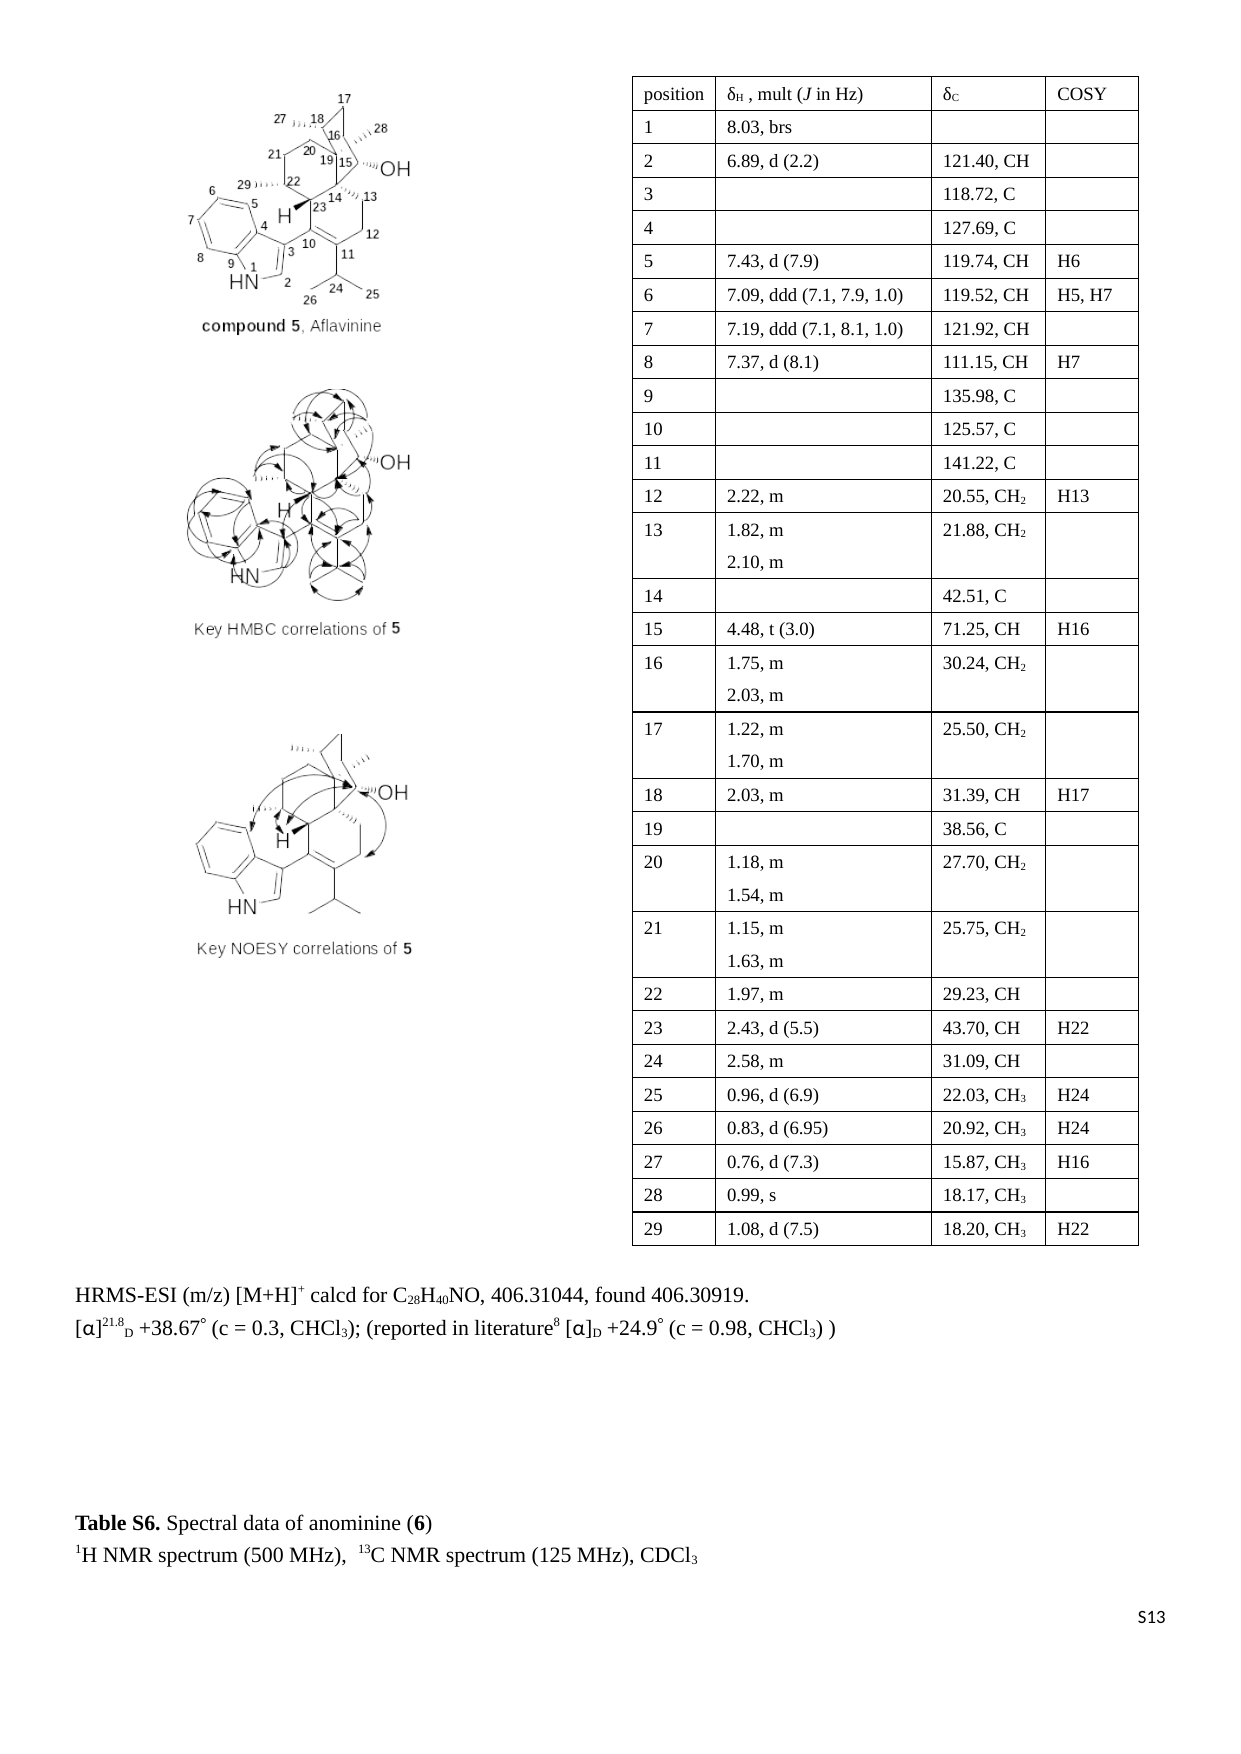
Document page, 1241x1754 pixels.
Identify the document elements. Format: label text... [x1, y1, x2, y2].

table_cell 111.15, CH [932, 346, 1045, 378]
table_cell H24 [1046, 1112, 1138, 1144]
table_cell 1.08, d (7.5) [716, 1213, 931, 1245]
table_cell 42.51, C [932, 579, 1045, 612]
table_cell 20 [633, 846, 715, 911]
table_cell 28 [633, 1179, 715, 1211]
table_cell 1.22, m 1.70, m [716, 713, 931, 777]
table_cell 0.83, d (6.95) [716, 1112, 931, 1144]
table_cell 25.75, CH2 [932, 912, 1045, 977]
table_cell H16 [1046, 613, 1138, 645]
table_cell 25.50, CH2 [932, 713, 1045, 777]
text 1H NMR spectrum (500 MHz), 13C NMR spectrum (125 MHz), CDCl3 [75, 1538, 1165, 1571]
table_cell [1046, 1179, 1138, 1211]
table_cell 135.98, C [932, 379, 1045, 412]
table_cell [1046, 211, 1138, 244]
table_cell 11 [633, 446, 715, 479]
table_cell 25 [633, 1078, 715, 1111]
table_cell 15.87, CH3 [932, 1145, 1045, 1178]
table_cell 119.74, CH [932, 245, 1045, 277]
table_cell 29.23, CH [932, 978, 1045, 1010]
table_cell [716, 446, 931, 479]
table_cell H6 [1046, 245, 1138, 277]
table_cell 31.09, CH [932, 1045, 1045, 1077]
table_cell [1046, 178, 1138, 210]
table_cell [716, 211, 931, 244]
table_cell 18.20, CH3 [932, 1213, 1045, 1245]
table_cell 4.48, t (3.0) [716, 613, 931, 645]
table_cell 1.75, m 2.03, m [716, 646, 931, 711]
table_cell 2 [633, 144, 715, 177]
table_cell 19 [633, 812, 715, 844]
table_cell 20.55, CH2 [932, 480, 1045, 512]
table_cell 6.89, d (2.2) [716, 144, 931, 177]
table_cell [1046, 912, 1138, 977]
table_header δH , mult (J in Hz) [716, 77, 931, 110]
table_cell H16 [1046, 1145, 1138, 1178]
table_cell [1046, 312, 1138, 344]
table_cell [716, 579, 931, 612]
text [α]21.8D +38.67 (c = 0.3, CHCl3); (reported in literature8 [α]D +24.9 (c = 0.98, CHCl3) ) [75, 1311, 1165, 1343]
table_cell 2.03, m [716, 779, 931, 811]
table_cell 9 [633, 379, 715, 412]
table_cell 0.96, d (6.9) [716, 1078, 931, 1111]
table_cell H5, H7 [1046, 279, 1138, 311]
table_cell [1046, 646, 1138, 711]
table_cell [716, 379, 931, 412]
table_cell 31.39, CH [932, 779, 1045, 811]
table_cell 141.22, C [932, 446, 1045, 479]
table_cell [932, 111, 1045, 143]
table_cell 26 [633, 1112, 715, 1144]
table_cell 8 [633, 346, 715, 378]
table_cell 12 [633, 480, 715, 512]
table_header position [633, 77, 715, 110]
table_cell 125.57, C [932, 413, 1045, 445]
table_cell H22 [1046, 1213, 1138, 1245]
table_cell 7.43, d (7.9) [716, 245, 931, 277]
table_cell [716, 178, 931, 210]
table_cell 1.97, m [716, 978, 931, 1010]
table_cell [1046, 513, 1138, 578]
table_cell 3 [633, 178, 715, 210]
table_cell 2.43, d (5.5) [716, 1011, 931, 1044]
table_cell [1046, 579, 1138, 612]
table_cell [1046, 144, 1138, 177]
table_cell H13 [1046, 480, 1138, 512]
table_cell 0.76, d (7.3) [716, 1145, 931, 1178]
table_cell 18.17, CH3 [932, 1179, 1045, 1211]
table_cell 7.09, ddd (7.1, 7.9, 1.0) [716, 279, 931, 311]
table_cell H17 [1046, 779, 1138, 811]
table_cell 16 [633, 646, 715, 711]
table_cell 5 [633, 245, 715, 277]
text Table S6. Spectral data of anominine (6) [75, 1506, 1165, 1538]
table_cell 4 [633, 211, 715, 244]
table_cell 30.24, CH2 [932, 646, 1045, 711]
table_cell 8.03, brs [716, 111, 931, 143]
table_cell 121.40, CH [932, 144, 1045, 177]
table_cell 20.92, CH3 [932, 1112, 1045, 1144]
table_cell [1046, 978, 1138, 1010]
table_cell [1046, 111, 1138, 143]
table_cell 21.88, CH2 [932, 513, 1045, 578]
table_cell 7 [633, 312, 715, 344]
table_cell [1046, 379, 1138, 412]
table_cell 22 [633, 978, 715, 1010]
table_cell 119.52, CH [932, 279, 1045, 311]
table_cell [1046, 812, 1138, 844]
table_cell 18 [633, 779, 715, 811]
table_cell 10 [633, 413, 715, 445]
table_cell 7.19, ddd (7.1, 8.1, 1.0) [716, 312, 931, 344]
table_header δC [932, 77, 1045, 110]
table_cell 121.92, CH [932, 312, 1045, 344]
table_cell 2.58, m [716, 1045, 931, 1077]
table_cell [1046, 1045, 1138, 1077]
table_cell [1046, 413, 1138, 445]
table_cell 21 [633, 912, 715, 977]
table_cell [716, 413, 931, 445]
table_cell H22 [1046, 1011, 1138, 1044]
table_cell 0.99, s [716, 1179, 931, 1211]
table_cell 23 [633, 1011, 715, 1044]
table_cell 127.69, C [932, 211, 1045, 244]
table_cell 1.15, m 1.63, m [716, 912, 931, 977]
table_cell 27.70, CH2 [932, 846, 1045, 911]
table_cell 38.56, C [932, 812, 1045, 844]
table_cell 24 [633, 1045, 715, 1077]
table_cell [1046, 846, 1138, 911]
table_cell 118.72, C [932, 178, 1045, 210]
table_cell 6 [633, 279, 715, 311]
table_cell 71.25, CH [932, 613, 1045, 645]
table_cell 43.70, CH [932, 1011, 1045, 1044]
table_cell 7.37, d (8.1) [716, 346, 931, 378]
table_cell H24 [1046, 1078, 1138, 1111]
table_cell H7 [1046, 346, 1138, 378]
table_cell [1046, 446, 1138, 479]
table_cell 27 [633, 1145, 715, 1178]
table_cell [1046, 713, 1138, 777]
table_cell 1.82, m 2.10, m [716, 513, 931, 578]
table_cell 14 [633, 579, 715, 612]
table_cell 13 [633, 513, 715, 578]
table_cell 17 [633, 713, 715, 777]
table_cell 1 [633, 111, 715, 143]
table_cell [716, 812, 931, 844]
table_cell 2.22, m [716, 480, 931, 512]
table_cell 15 [633, 613, 715, 645]
table_cell 1.18, m 1.54, m [716, 846, 931, 911]
table_cell 29 [633, 1213, 715, 1245]
text HRMS-ESI (m/z) [M+H]+ calcd for C28H40NO, 406.31044, found 406.30919. [75, 1278, 1165, 1311]
table_header COSY [1046, 77, 1138, 110]
table_cell 22.03, CH3 [932, 1078, 1045, 1111]
